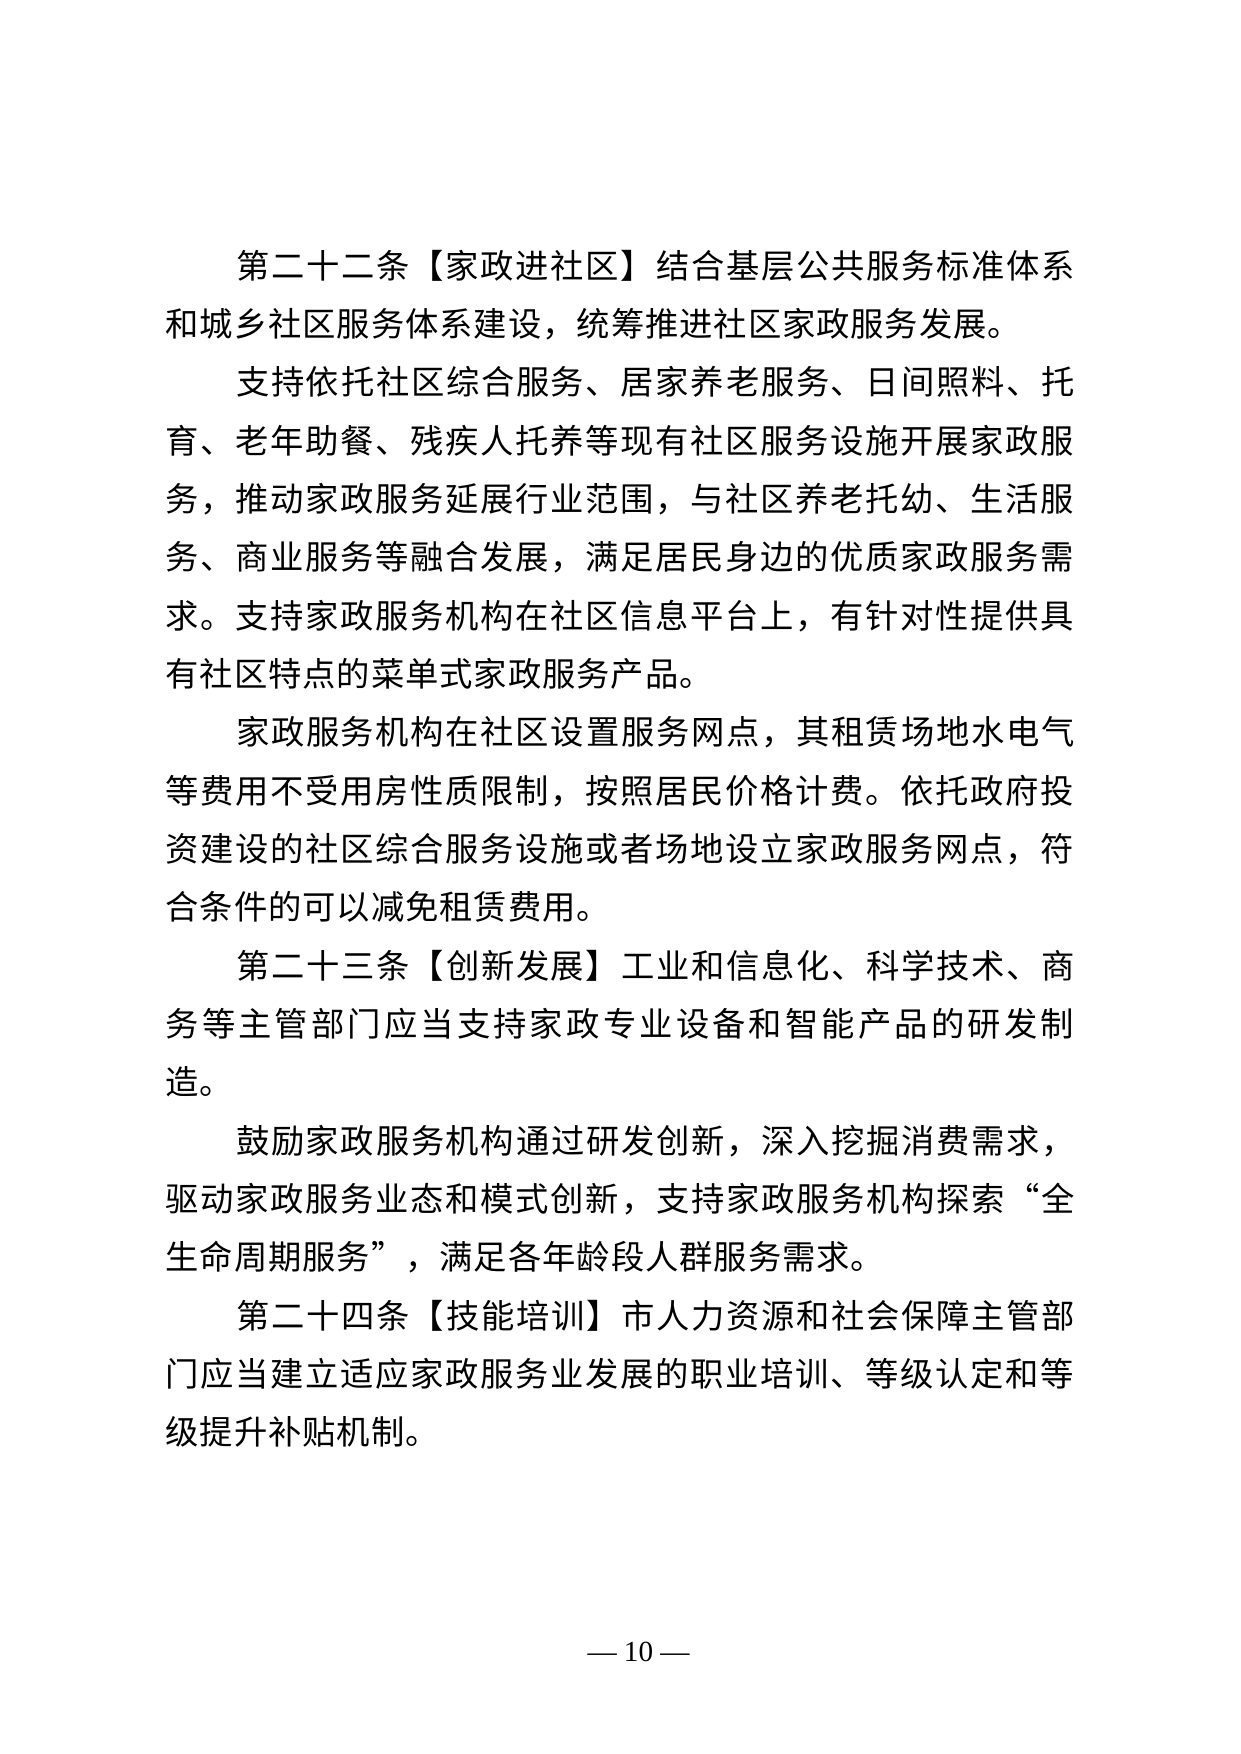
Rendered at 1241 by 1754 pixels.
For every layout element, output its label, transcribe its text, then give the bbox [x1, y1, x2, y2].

text 第二十四条【技能培训】市人力资源和社会保障主管部门应当建立适应家政服务业发展的职业培训、等级认定和等级提升补贴机制。 [165, 1281, 1075, 1456]
text 支持依托社区综合服务、居家养老服务、日间照料、托育、老年助餐、残疾人托养等现有社区服务设施开展家政服务，推动家政服务延展行业范围，与社区养老托幼、生活服务、商业服务等融合发展，满足居民身边的优质家政服务需求。支持家政服务机构在社区信息平台上，有针对性提供具有社区特点的菜单式家政服务产品。 [165, 348, 1075, 698]
text 第二十三条【创新发展】工业和信息化、科学技术、商务等主管部门应当支持家政专业设备和智能产品的研发制造。 [165, 931, 1075, 1106]
text 家政服务机构在社区设置服务网点，其租赁场地水电气等费用不受用房性质限制，按照居民价格计费。依托政府投资建设的社区综合服务设施或者场地设立家政服务网点，符合条件的可以减免租赁费用。 [165, 698, 1075, 931]
text 第二十二条【家政进社区】结合基层公共服务标准体系和城乡社区服务体系建设，统筹推进社区家政服务发展。 [165, 231, 1075, 348]
text 鼓励家政服务机构通过研发创新，深入挖掘消费需求，驱动家政服务业态和模式创新，支持家政服务机构探索“全生命周期服务”，满足各年龄段人群服务需求。 [165, 1106, 1075, 1281]
